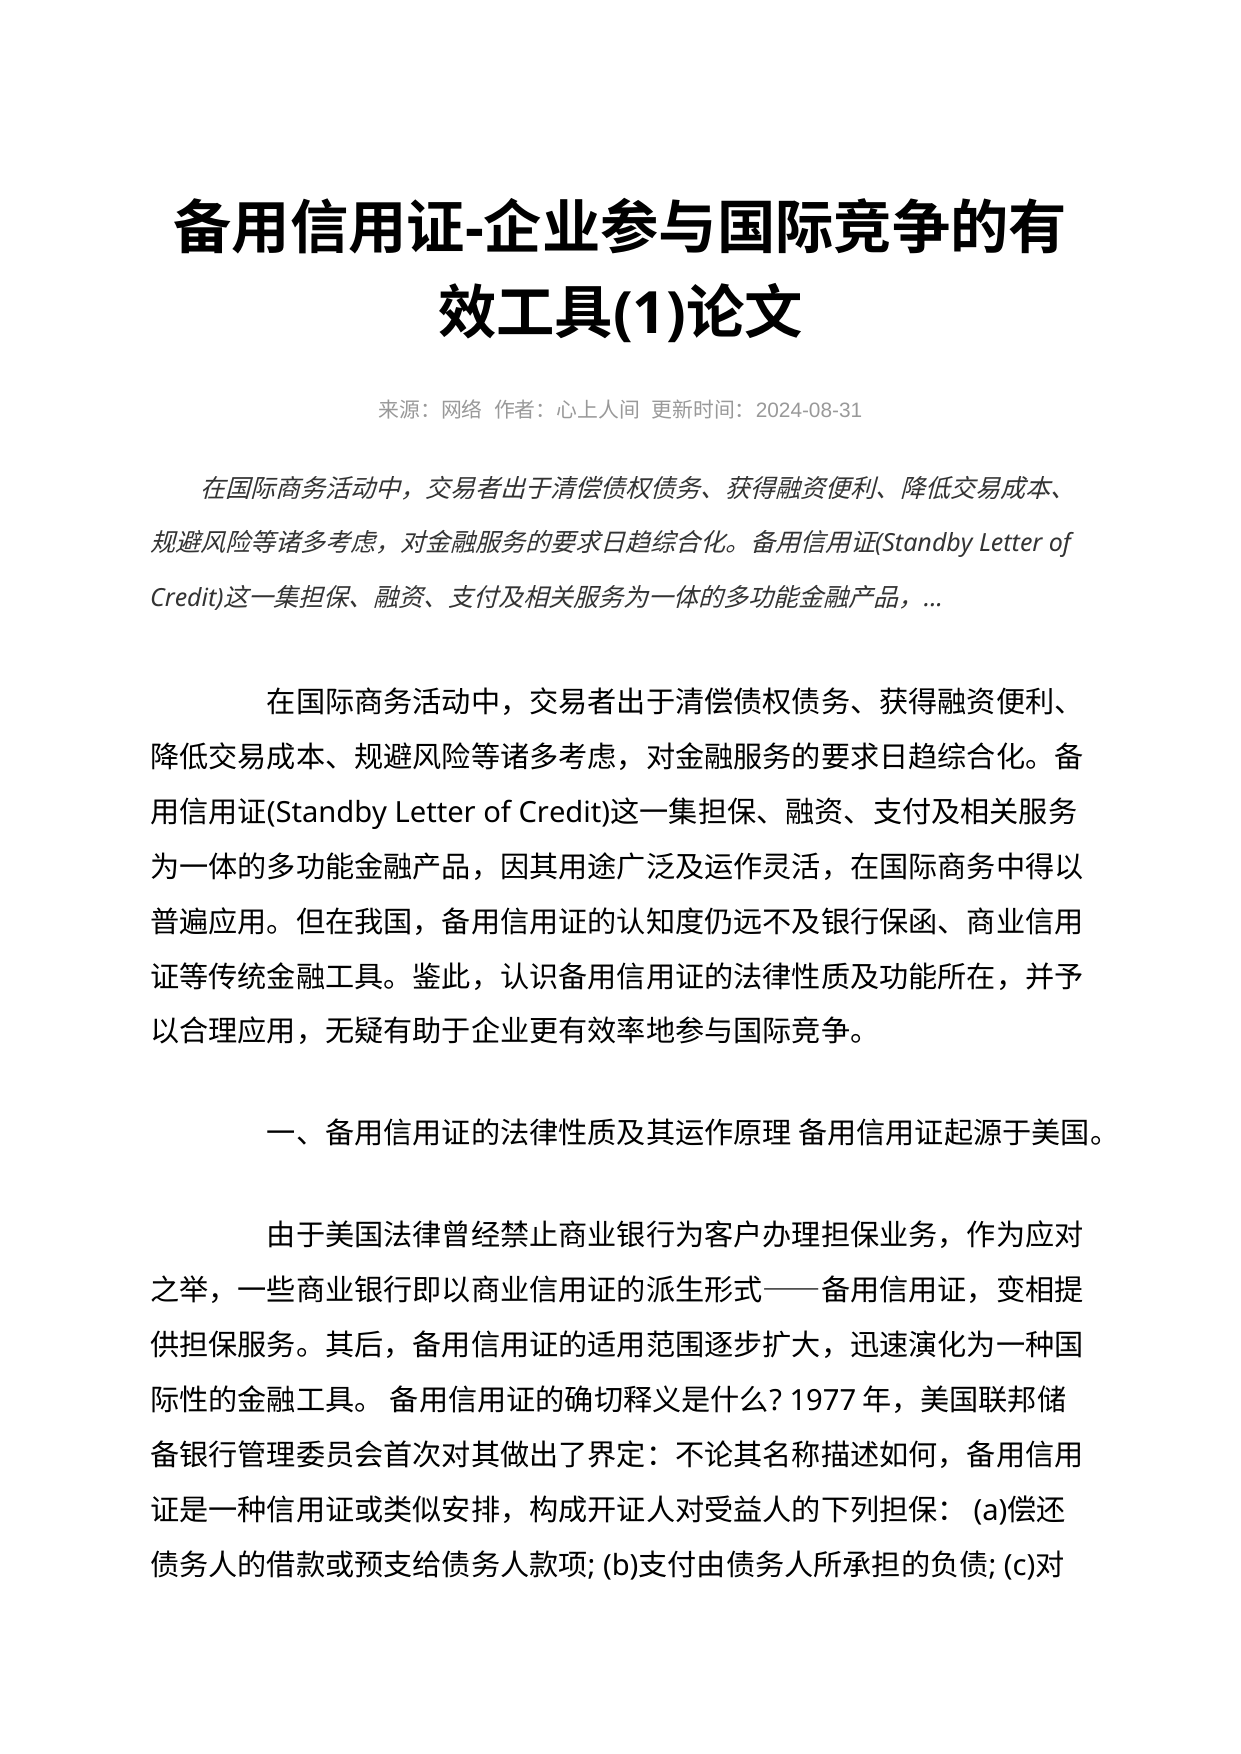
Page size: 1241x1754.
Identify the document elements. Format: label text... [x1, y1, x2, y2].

text 来源：网络 作者：心上人间 更新时间：2024-08-31 [150, 398, 1090, 422]
subtitle 备用信用证-企业参与国际竞争的有效工具(1)论文 [150, 181, 1090, 351]
text 在国际商务活动中，交易者出于清偿债权债务、获得融资便利、降低交易成本、规避风险等诸多考虑，对金融服务的要求日趋综合化。备用信用证(Standby Letter of Credit)这一集担保、融资、支付及相关服务为一体的多功能金融产品，... [150, 468, 1090, 613]
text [150, 1212, 1090, 1583]
text 在国际商务活动中，交易者出于清偿债权债务、获得融资便利、降低交易成本、规避风险等诸多考虑，对金融服务的要求日趋综合化。备用信用证(Standby Letter of Credit)这一集担保、融资、支付及相关服务为一体的多功能金融产品，因其用途广泛及运作灵活，在国际商务中得以普遍应用。但在我国，备用信用证的认知度仍远不及银行保函、商业信用证等传统金融工具。鉴此，认识备用信用证的法律性质及功能所在，并予以合理应用，无疑有助于企业更有效率地参与国际竞争。 [150, 678, 1090, 1050]
text 一、备用信用证的法律性质及其运作原理 备用信用证起源于美国。 [150, 1110, 1090, 1152]
